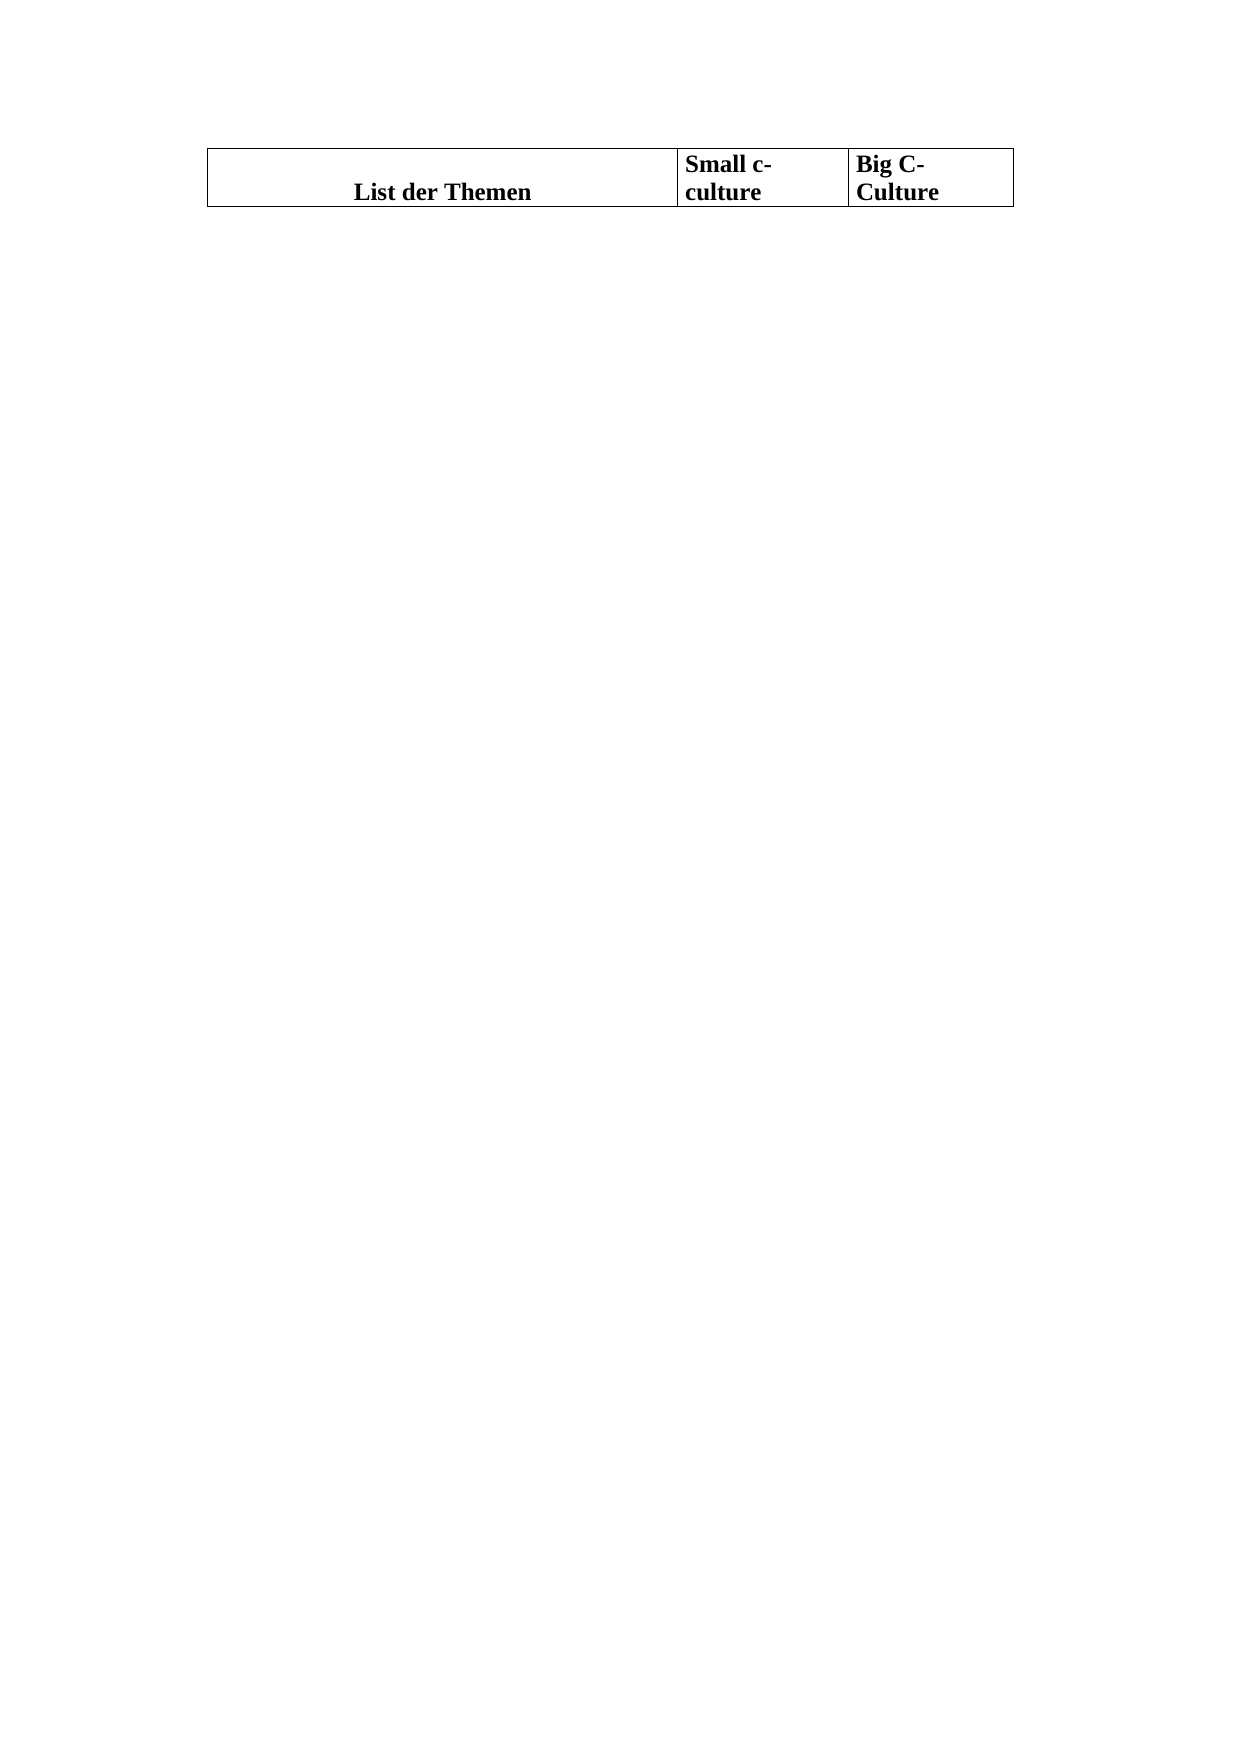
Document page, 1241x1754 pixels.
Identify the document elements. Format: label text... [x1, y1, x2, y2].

table_header List der Themen [208, 149, 677, 206]
table_header Small c- culture [678, 149, 848, 206]
table_header Big C- Culture [849, 149, 1013, 206]
